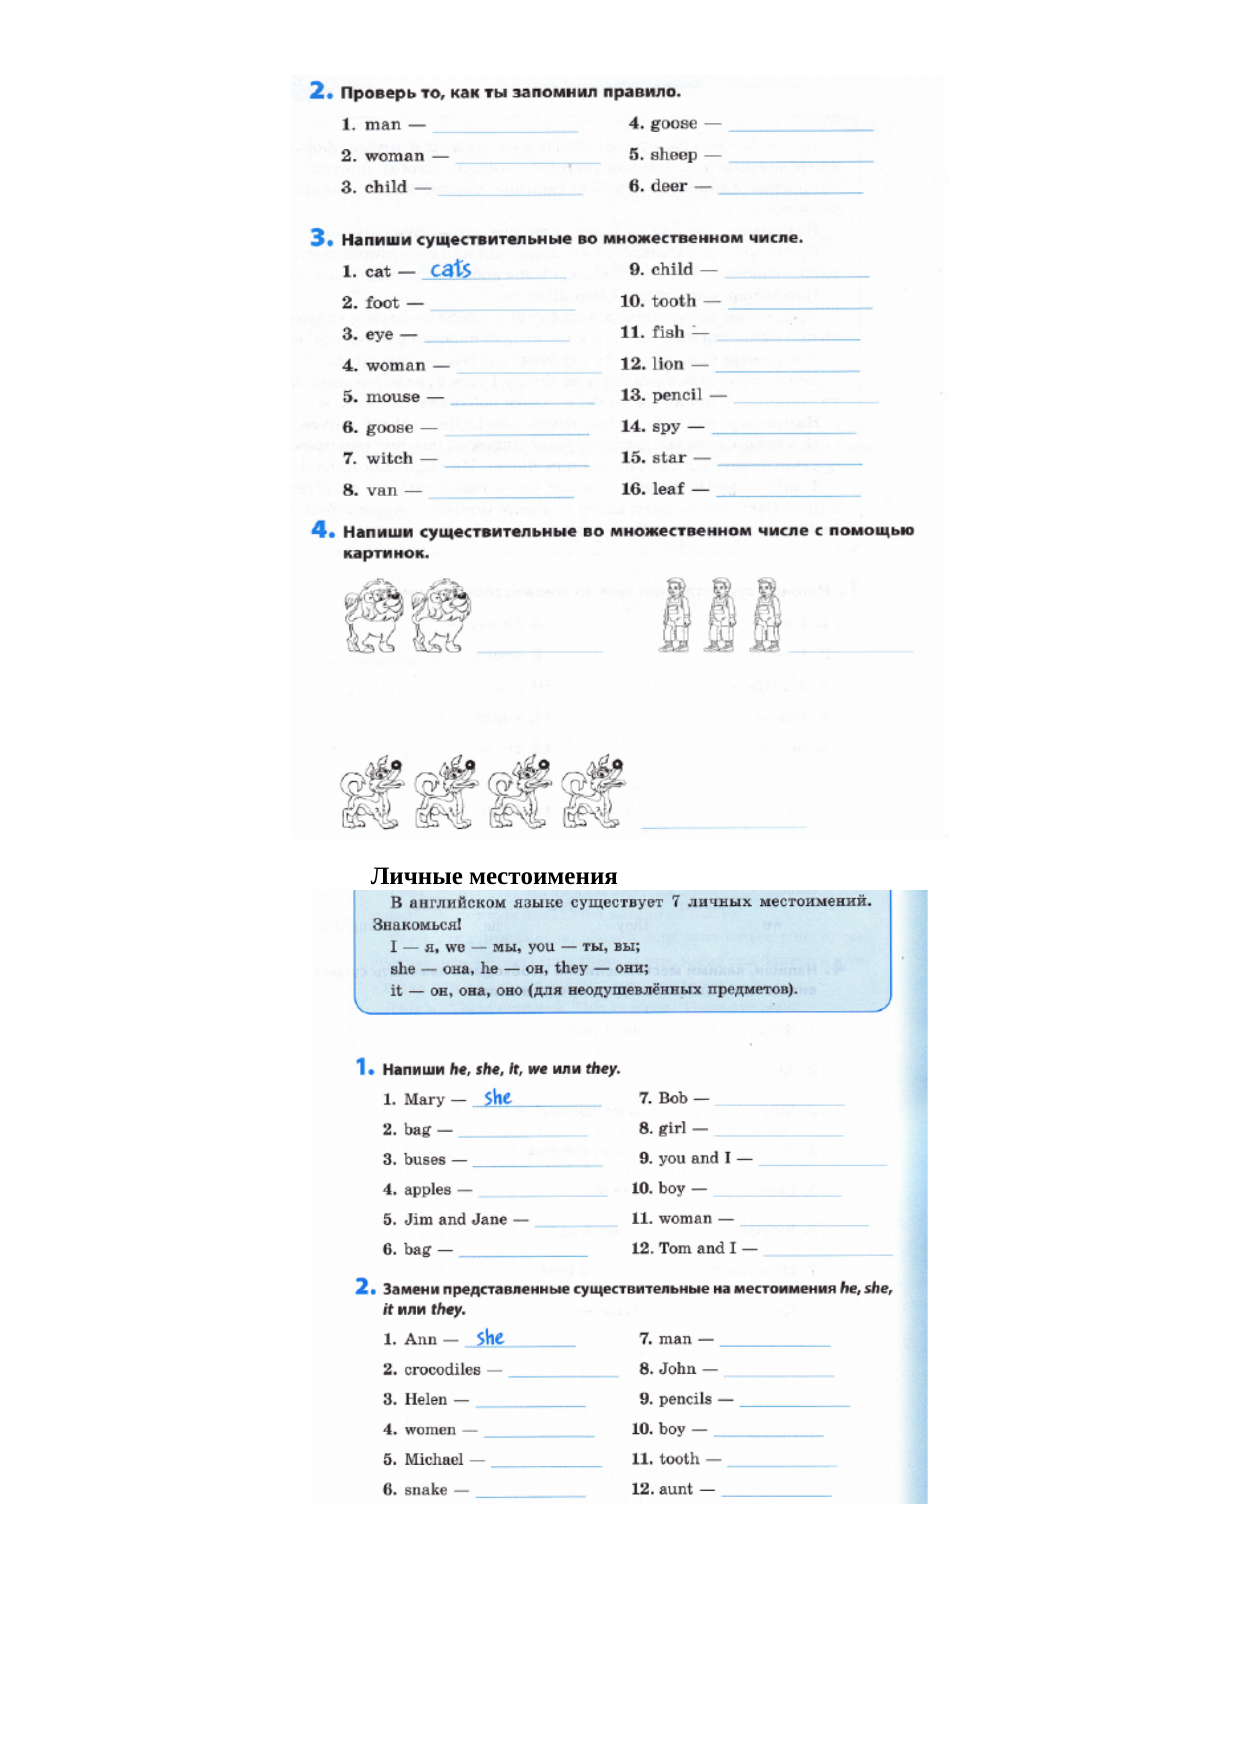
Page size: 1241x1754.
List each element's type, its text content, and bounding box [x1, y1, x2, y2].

subtitle Личные местоимения [100, 861, 888, 890]
picture [312, 890, 928, 1504]
picture [291, 75, 949, 839]
